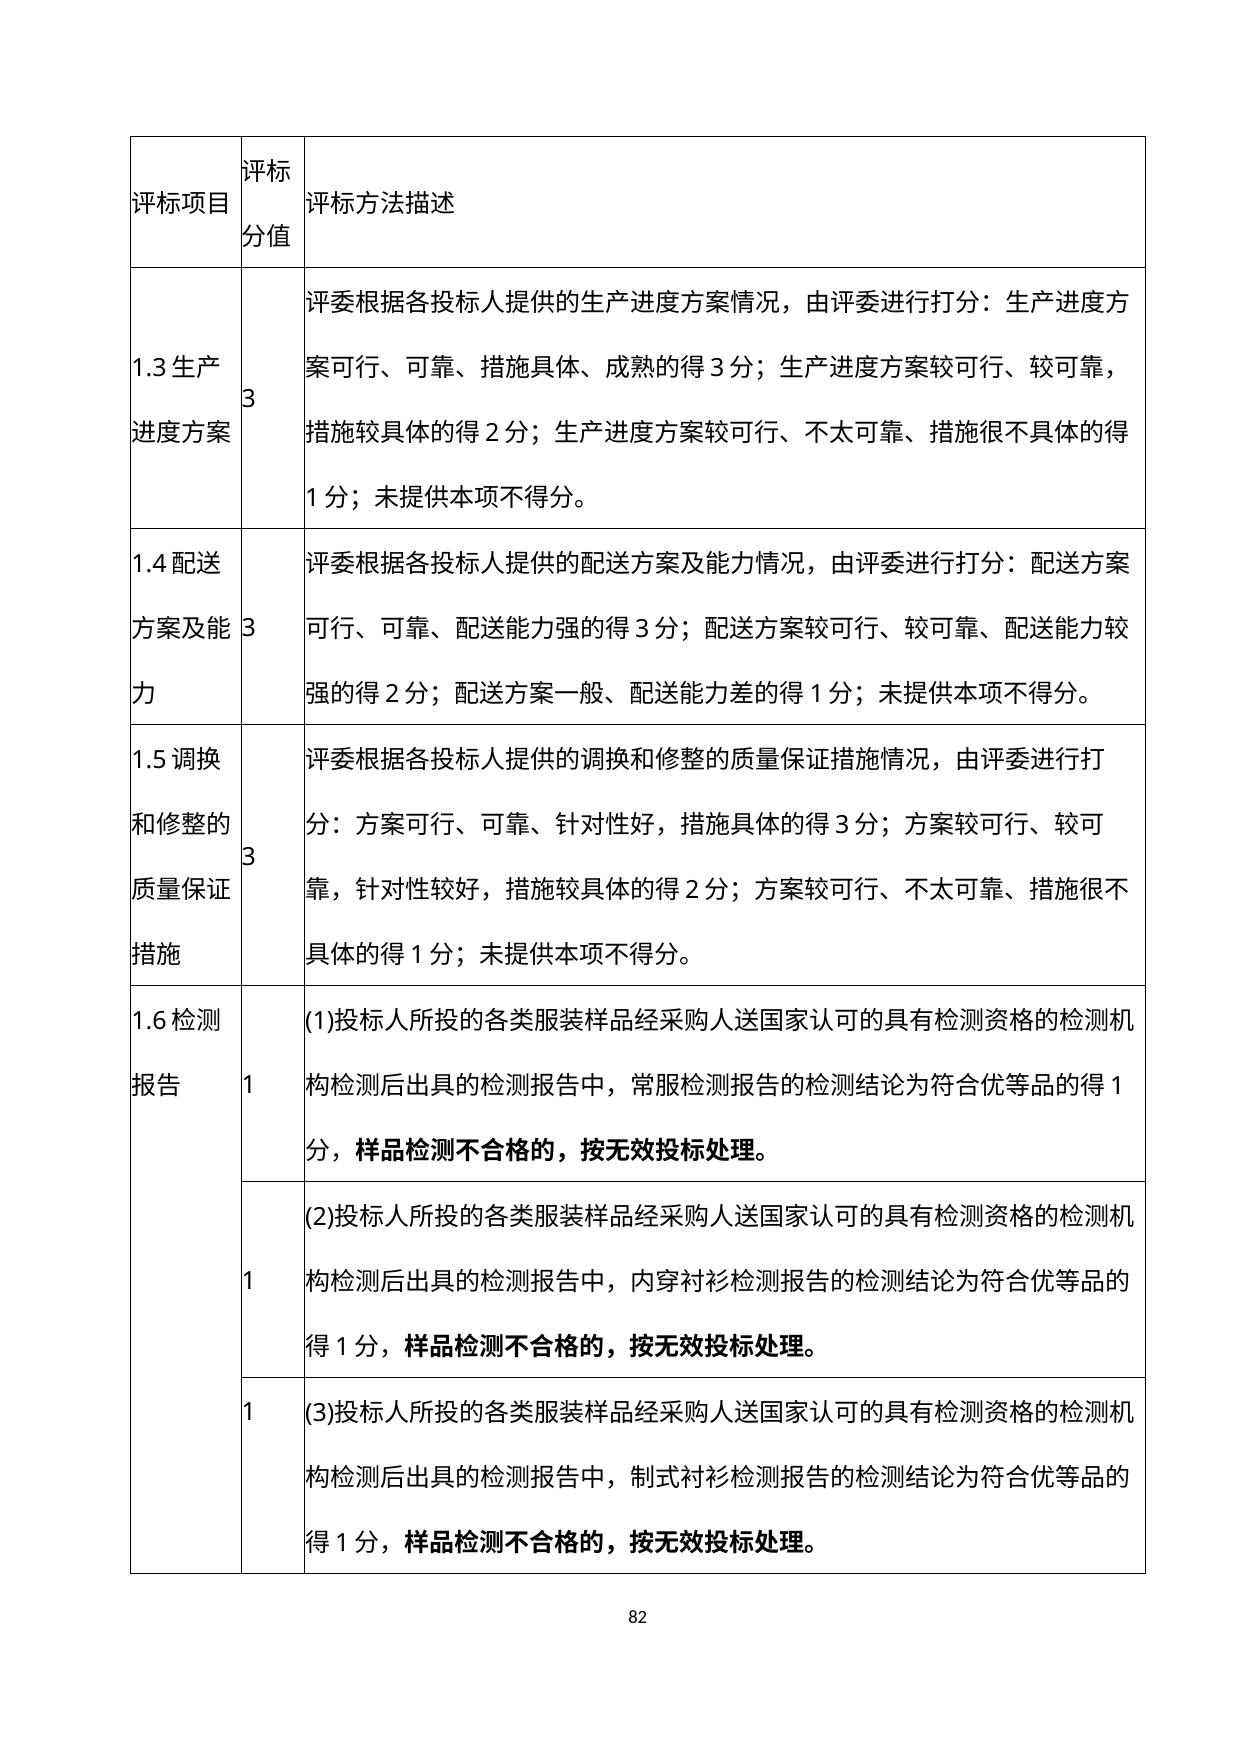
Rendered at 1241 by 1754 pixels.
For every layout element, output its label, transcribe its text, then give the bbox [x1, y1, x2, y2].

table_cell 1 [242, 986, 304, 1181]
table_cell (1)投标人所投的各类服装样品经采购人送国家认可的具有检测资格的检测机构检测后出具的检测报告中，常服检测报告的检测结论为符合优等品的得1分，样品检测不合格的，按无效投标处理。 [305, 986, 1145, 1181]
table_cell 评委根据各投标人提供的配送方案及能力情况，由评委进行打分：配送方案可行、可靠、配送能力强的得3分；配送方案较可行、较可靠、配送能力较强的得2分；配送方案一般、配送能力差的得1分；未提供本项不得分。 [305, 529, 1145, 724]
table_cell 1.5调换和修整的质量保证措施 [131, 725, 241, 985]
table_header 评标方法描述 [305, 137, 1145, 267]
table_cell 1.4配送方案及能力 [131, 529, 241, 724]
table_cell 3 [242, 529, 304, 724]
table_cell 评委根据各投标人提供的生产进度方案情况，由评委进行打分：生产进度方案可行、可靠、措施具体、成熟的得3分；生产进度方案较可行、较可靠，措施较具体的得2分；生产进度方案较可行、不太可靠、措施很不具体的得1分；未提供本项不得分。 [305, 268, 1145, 528]
table_cell 1.3生产进度方案 [131, 268, 241, 528]
table_cell 3 [242, 725, 304, 985]
table_cell (3)投标人所投的各类服装样品经采购人送国家认可的具有检测资格的检测机构检测后出具的检测报告中，制式衬衫检测报告的检测结论为符合优等品的得1分，样品检测不合格的，按无效投标处理。 [305, 1378, 1145, 1573]
table_cell 1 [242, 1378, 304, 1573]
table_cell 1 [242, 1182, 304, 1377]
table_header 评标分值 [242, 137, 304, 267]
table_cell 评委根据各投标人提供的调换和修整的质量保证措施情况，由评委进行打分：方案可行、可靠、针对性好，措施具体的得3分；方案较可行、较可靠，针对性较好，措施较具体的得2分；方案较可行、不太可靠、措施很不具体的得1分；未提供本项不得分。 [305, 725, 1145, 985]
table_cell 1.6检测报告 [131, 986, 241, 1573]
table_header 评标项目 [131, 137, 241, 267]
table_cell (2)投标人所投的各类服装样品经采购人送国家认可的具有检测资格的检测机构检测后出具的检测报告中，内穿衬衫检测报告的检测结论为符合优等品的得1分，样品检测不合格的，按无效投标处理。 [305, 1182, 1145, 1377]
table_cell 3 [242, 268, 304, 528]
